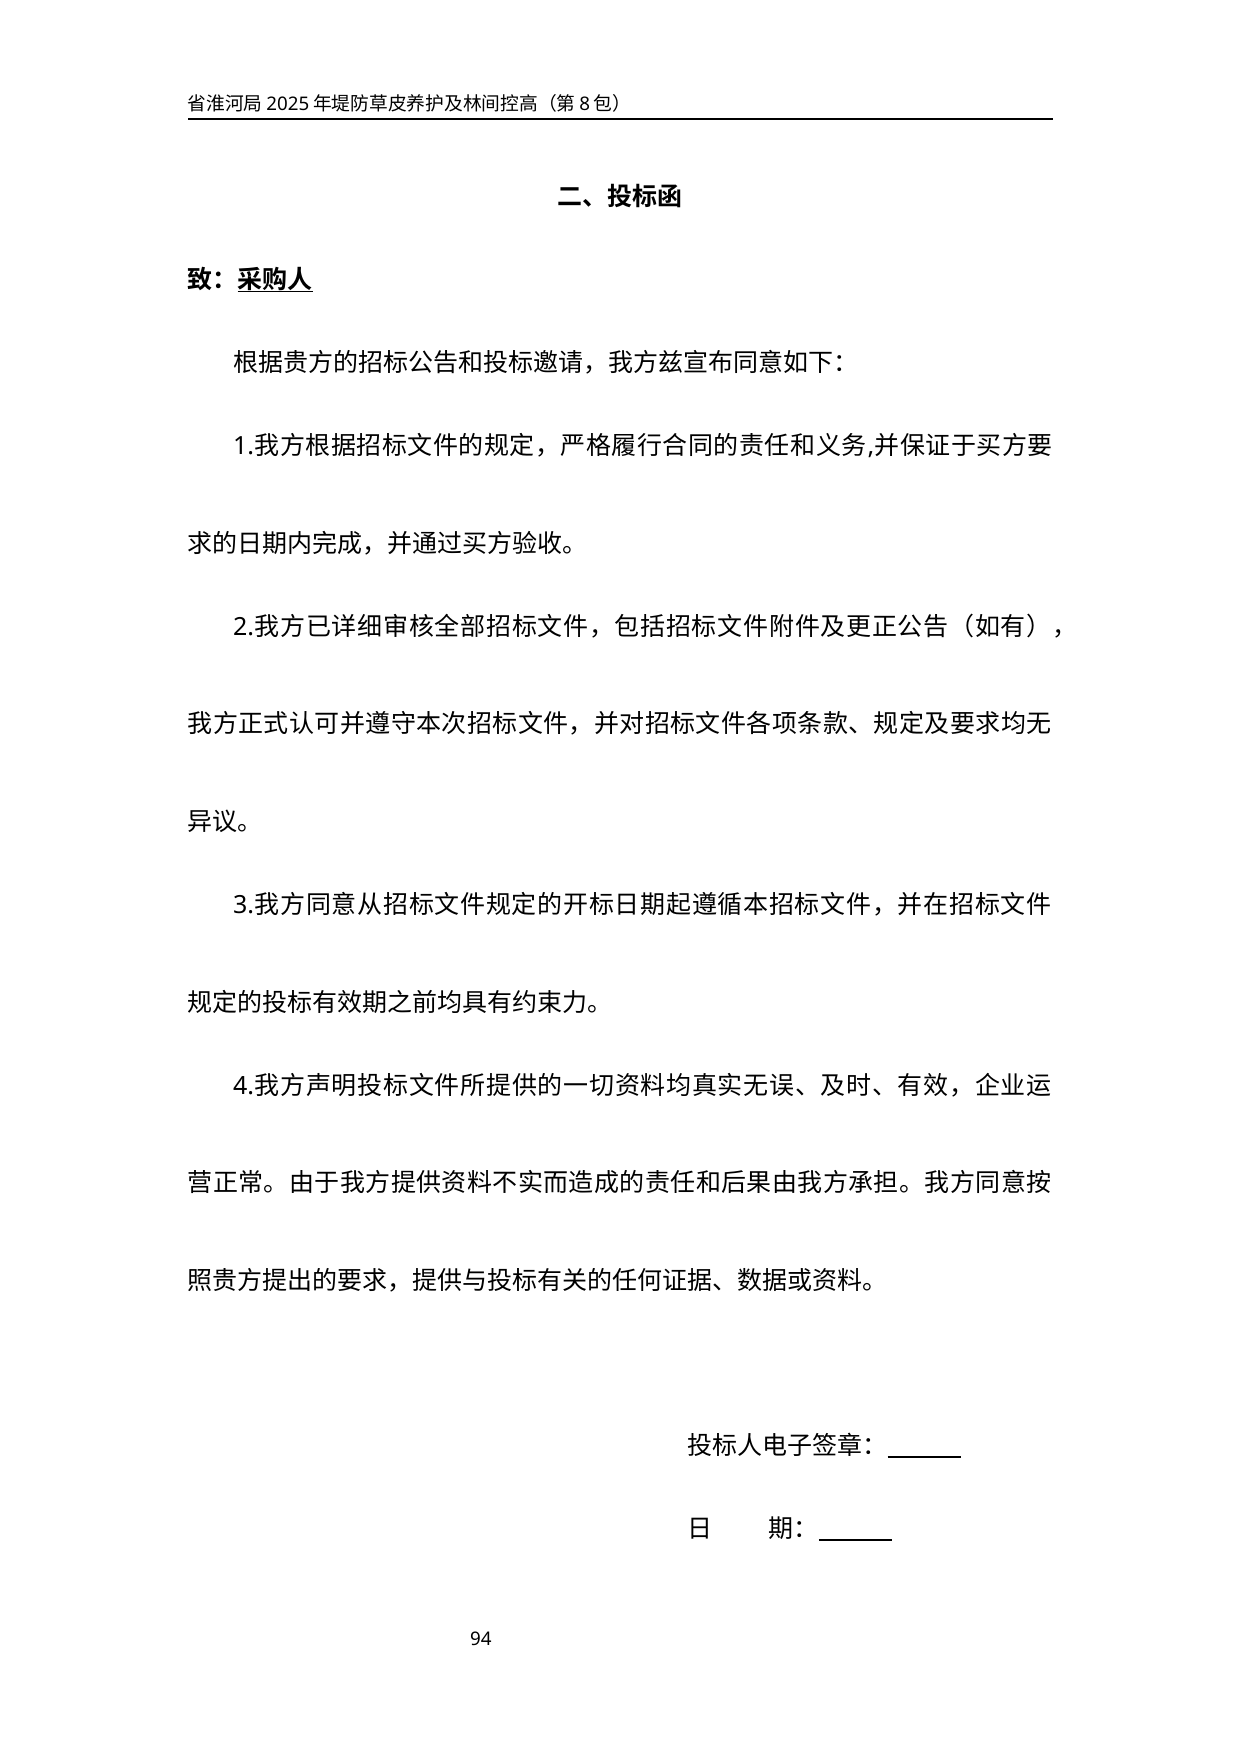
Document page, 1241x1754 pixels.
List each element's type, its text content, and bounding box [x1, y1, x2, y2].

text 致：采购人 [187, 245, 1053, 310]
text 日 期： [187, 1494, 1053, 1559]
text 根据贵方的招标公告和投标邀请，我方兹宣布同意如下： [187, 328, 1053, 393]
text 1.我方根据招标文件的规定，严格履行合同的责任和义务,并保证于买方要求的日期内完成，并通过买方验收。 [187, 411, 1053, 574]
text 2.我方已详细审核全部招标文件，包括招标文件附件及更正公告（如有），我方正式认可并遵守本次招标文件，并对招标文件各项条款、规定及要求均无异议。 [187, 592, 1053, 852]
text 4.我方声明投标文件所提供的一切资料均真实无误、及时、有效，企业运营正常。由于我方提供资料不实而造成的责任和后果由我方承担。我方同意按照贵方提出的要求，提供与投标有关的任何证据、数据或资料。 [187, 1051, 1053, 1311]
text 3.我方同意从招标文件规定的开标日期起遵循本招标文件，并在招标文件规定的投标有效期之前均具有约束力。 [187, 870, 1053, 1033]
text 二、投标函 [187, 162, 1053, 227]
text 投标人电子签章： [187, 1411, 1053, 1476]
